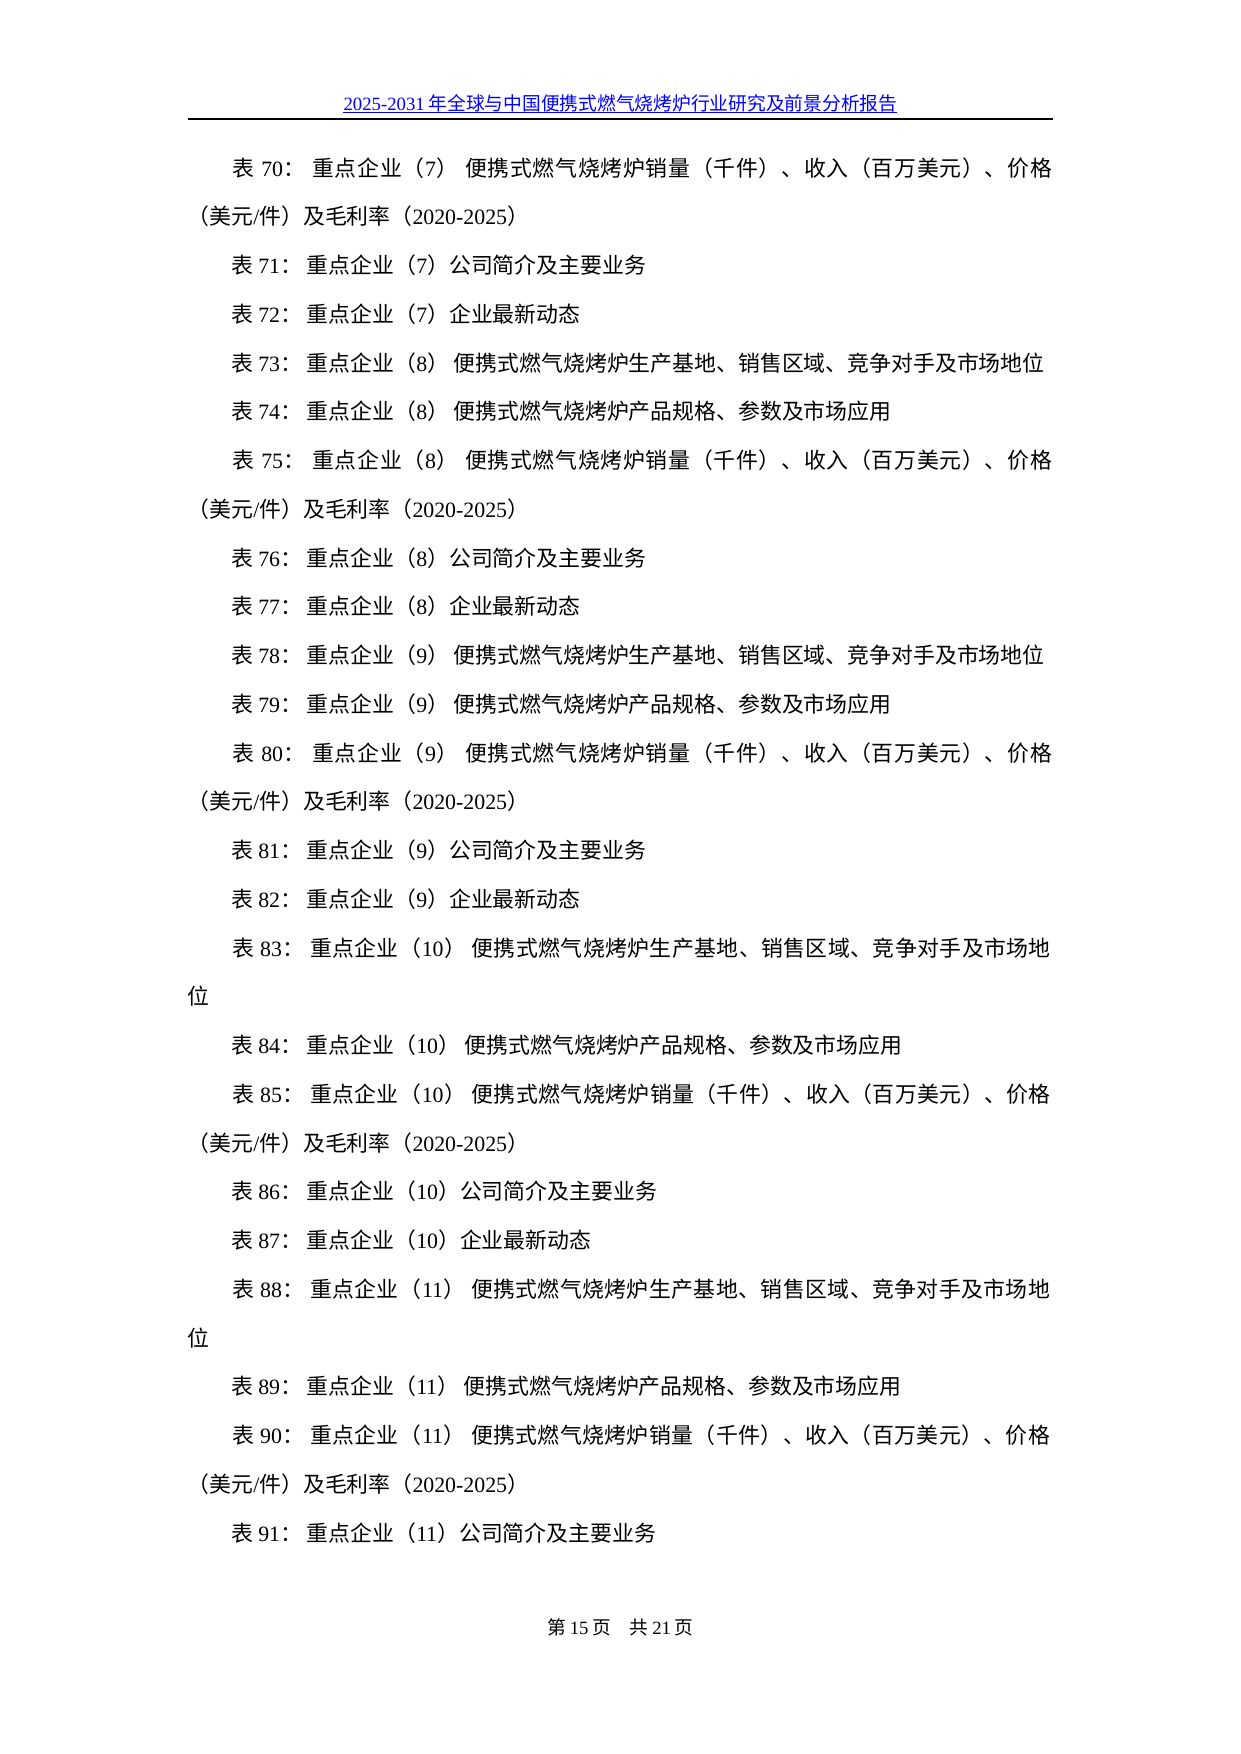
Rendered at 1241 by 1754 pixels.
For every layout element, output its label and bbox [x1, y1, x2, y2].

text [187, 150, 1053, 1548]
